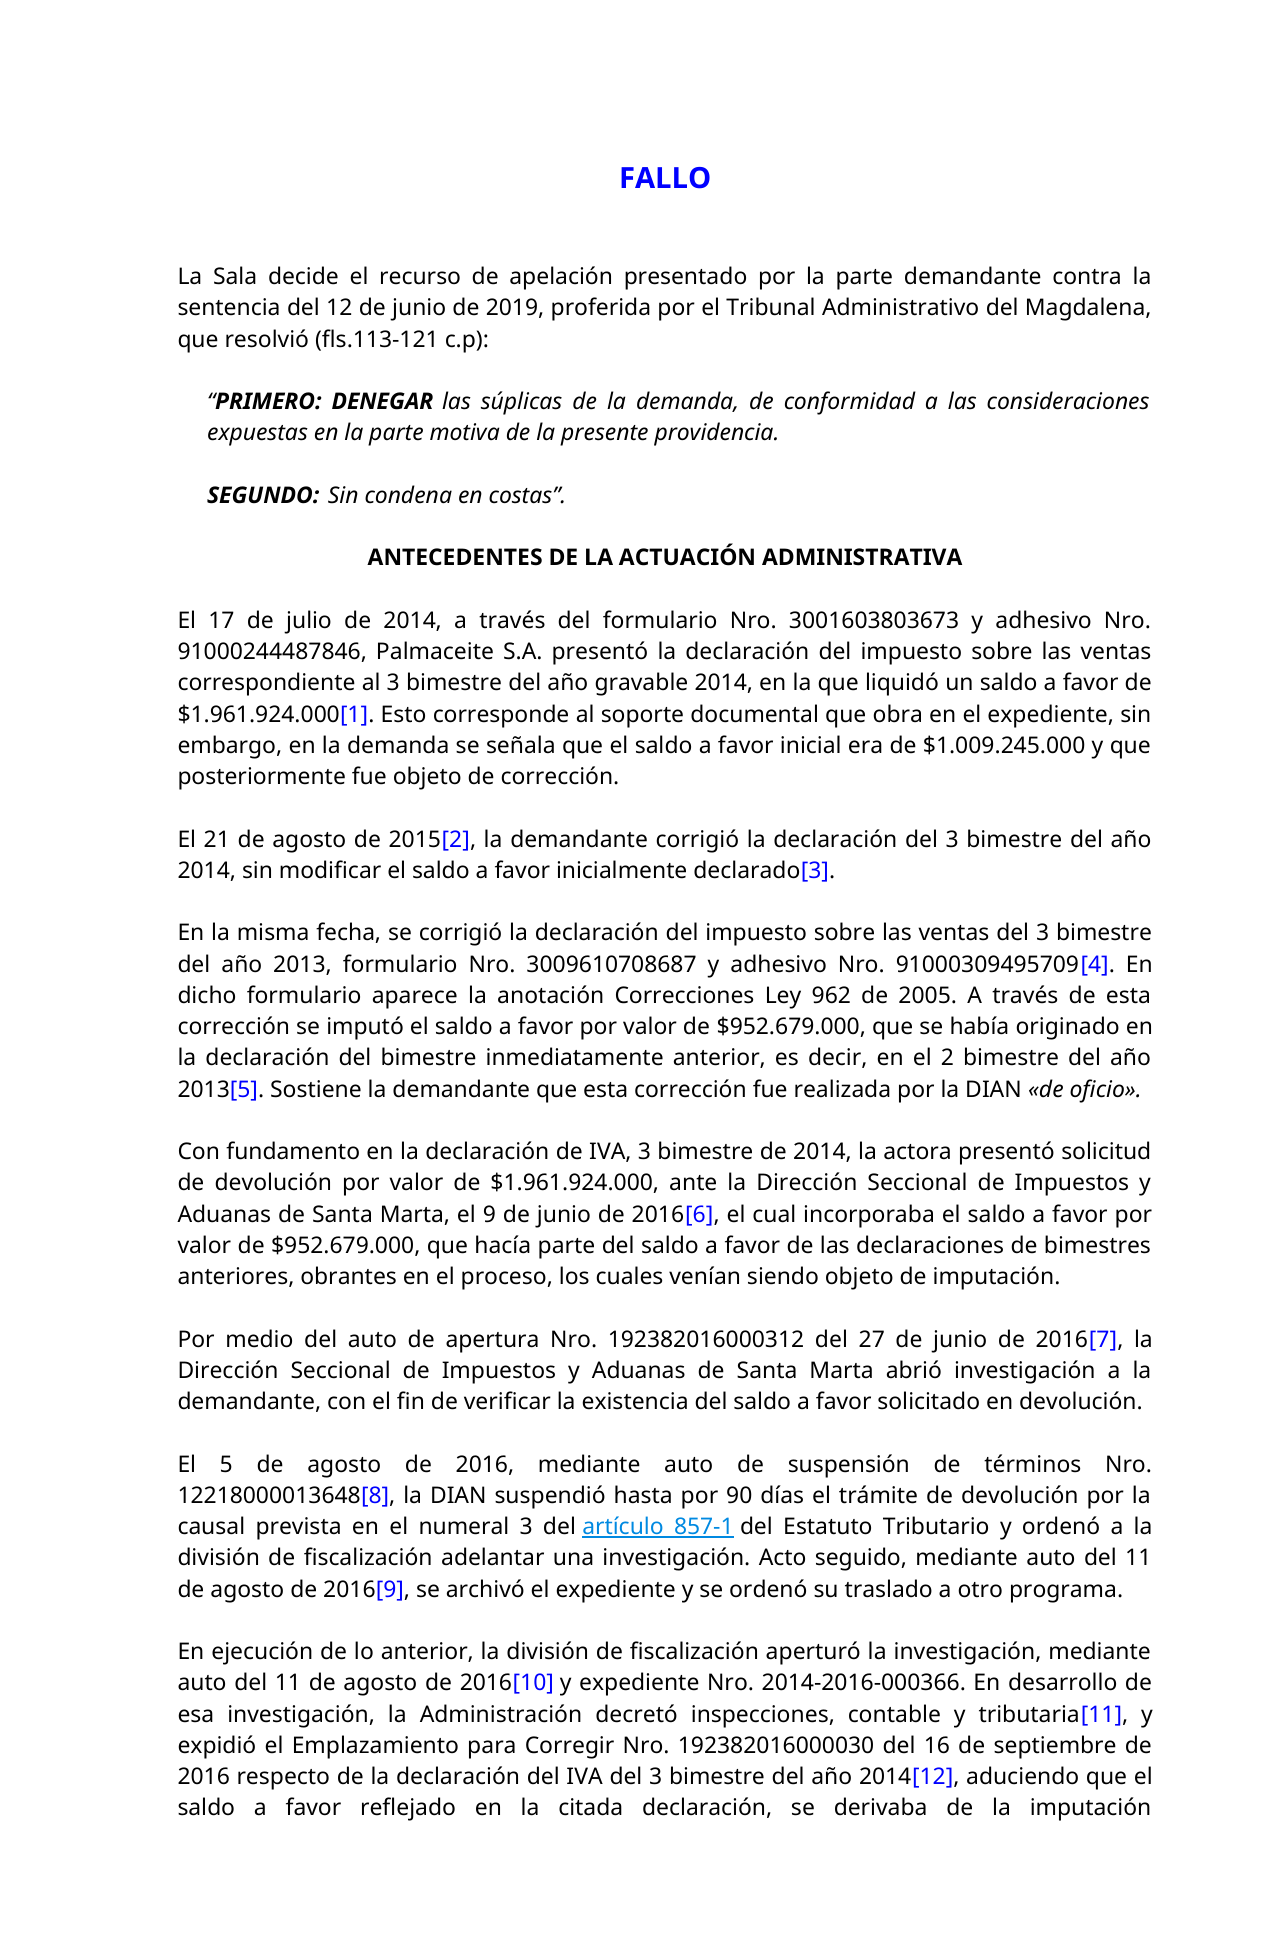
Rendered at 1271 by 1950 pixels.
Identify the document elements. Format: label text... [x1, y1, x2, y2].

text El 5 de agosto de 2016, mediante auto de suspensión de términos Nro. 12218000013648[8], la DIAN suspendió hasta por 90 días el trámite de devolución por la causal prevista en el numeral 3 del artículo 857-1 del Estatuto Tributario y ordenó a la división de fiscalización adelantar una investigación. Acto seguido, mediante auto del 11 de agosto de 2016[9], se archivó el expediente y se ordenó su traslado a otro programa. [177, 1447, 1153, 1604]
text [177, 1635, 1153, 1822]
text El 21 de agosto de 2015[2], la demandante corrigió la declaración del 3 bimestre del año 2014, sin modificar el saldo a favor inicialmente declarado[3]. [177, 822, 1153, 885]
text La Sala decide el recurso de apelación presentado por la parte demandante contra la sentencia del 12 de junio de 2019, proferida por el Tribunal Administrativo del Magdalena, que resolvió (fls.113-121 c.p): [177, 260, 1153, 354]
text Por medio del auto de apertura Nro. 192382016000312 del 27 de junio de 2016[7], la Dirección Seccional de Impuestos y Aduanas de Santa Marta abrió investigación a la demandante, con el fin de verificar la existencia del saldo a favor solicitado en devolución. [177, 1322, 1153, 1416]
text ANTECEDENTES DE LA ACTUACIÓN ADMINISTRATIVA [177, 541, 1153, 572]
text Con fundamento en la declaración de IVA, 3 bimestre de 2014, la actora presentó solicitud de devolución por valor de $1.961.924.000, ante la Dirección Seccional de Impuestos y Aduanas de Santa Marta, el 9 de junio de 2016[6], el cual incorporaba el saldo a favor por valor de $952.679.000, que hacía parte del saldo a favor de las declaraciones de bimestres anteriores, obrantes en el proceso, los cuales venían siendo objeto de imputación. [177, 1135, 1153, 1291]
text SEGUNDO: Sin condena en costas”. [207, 479, 1153, 510]
text En la misma fecha, se corrigió la declaración del impuesto sobre las ventas del 3 bimestre del año 2013, formulario Nro. 3009610708687 y adhesivo Nro. 91000309495709[4]. En dicho formulario aparece la anotación Correcciones Ley 962 de 2005. A través de esta corrección se imputó el saldo a favor por valor de $952.679.000, que se había originado en la declaración del bimestre inmediatamente anterior, es decir, en el 2 bimestre del año 2013[5]. Sostiene la demandante que esta corrección fue realizada por la DIAN «de oficio». [177, 916, 1153, 1104]
text El 17 de julio de 2014, a través del formulario Nro. 3001603803673 y adhesivo Nro. 91000244487846, Palmaceite S.A. presentó la declaración del impuesto sobre las ventas correspondiente al 3 bimestre del año gravable 2014, en la que liquidó un saldo a favor de $1.961.924.000[1]. Esto corresponde al soporte documental que obra en el expediente, sin embargo, en la demanda se señala que el saldo a favor inicial era de $1.009.245.000 y que posteriormente fue objeto de corrección. [177, 604, 1153, 791]
text “PRIMERO: DENEGAR las súplicas de la demanda, de conformidad a las consideraciones expuestas en la parte motiva de la presente providencia. [207, 385, 1153, 447]
text FALLO [177, 158, 1153, 197]
